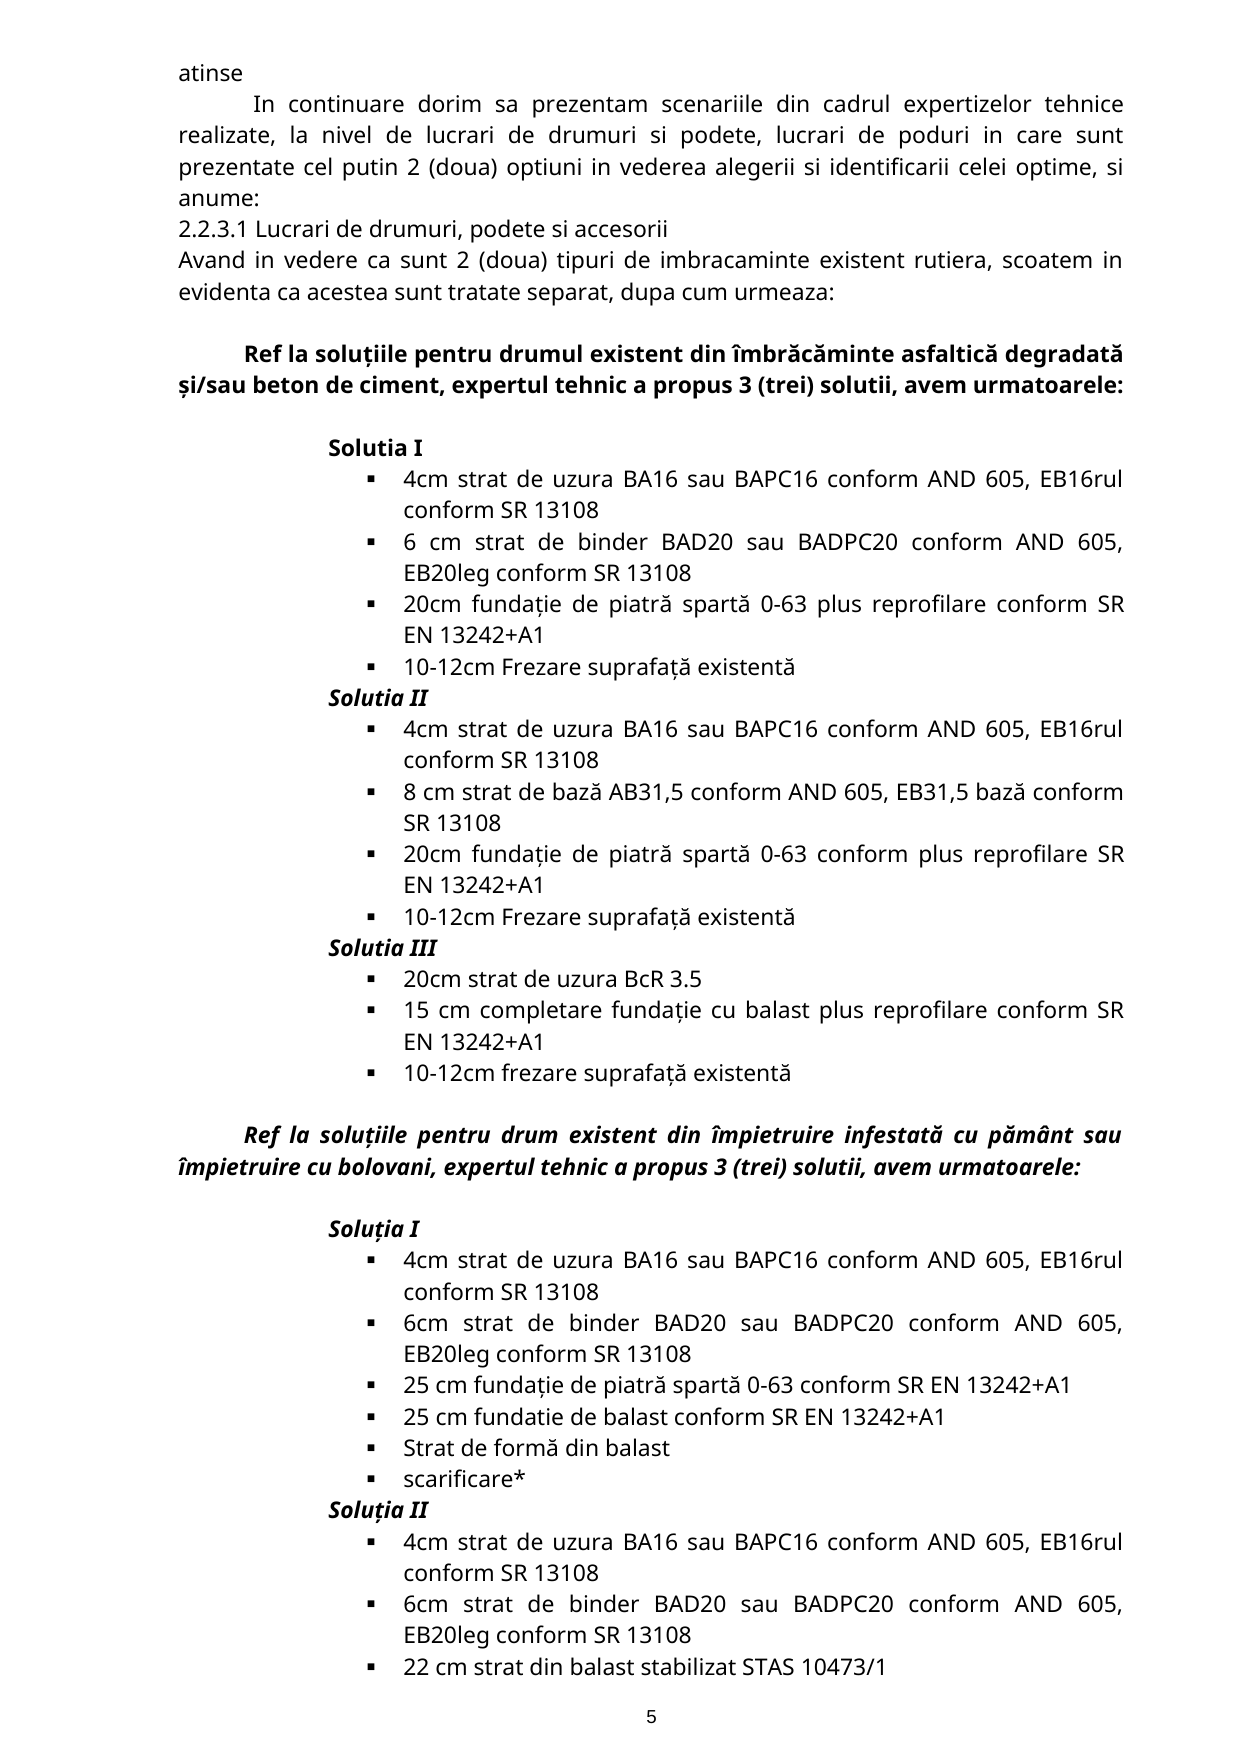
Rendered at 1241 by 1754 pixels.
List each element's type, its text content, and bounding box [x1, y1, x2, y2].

list 20cm fundație de piatră spartă 0-63 conform plus reprofilare SR EN 13242+A1 [366, 838, 1125, 901]
list 10-12cm Frezare suprafață existentă [366, 901, 1125, 932]
list 25 cm fundație de piatră spartă 0-63 conform SR EN 13242+A1 [366, 1369, 1125, 1401]
list 15 cm completare fundație cu balast plus reprofilare conform SR EN 13242+A1 [366, 994, 1125, 1057]
list 4cm strat de uzura BA16 sau BAPC16 conform AND 605, EB16rul conform SR 13108 [366, 1526, 1125, 1588]
text In continuare dorim sa prezentam scenariile din cadrul expertizelor tehnice realizate, la nivel de lucrari de drumuri si podete, lucrari de poduri in care sunt prezentate cel putin 2 (doua) optiuni in vederea alegerii si identificarii celei optime, si anume: [178, 88, 1125, 213]
list 20cm strat de uzura BcR 3.5 [366, 963, 1125, 994]
list 6cm strat de binder BAD20 sau BADPC20 conform AND 605, EB20leg conform SR 13108 [366, 1588, 1125, 1651]
list 25 cm fundatie de balast conform SR EN 13242+A1 [366, 1401, 1125, 1432]
list 10-12cm Frezare suprafață existentă [366, 651, 1125, 682]
list Strat de formă din balast [366, 1432, 1125, 1463]
text Ref la soluțiile pentru drumul existent din îmbrăcăminte asfaltică degradată și/sau beton de ciment, expertul tehnic a propus 3 (trei) solutii, avem urmatoarele: [178, 338, 1125, 401]
list 22 cm strat din balast stabilizat STAS 10473/1 [366, 1651, 1125, 1682]
list 4cm strat de uzura BA16 sau BAPC16 conform AND 605, EB16rul conform SR 13108 [366, 1244, 1125, 1307]
text Ref la soluțiile pentru drum existent din împietruire infestată cu pământ sau împietruire cu bolovani, expertul tehnic a propus 3 (trei) solutii, avem urmatoarele: [178, 1119, 1125, 1182]
list 4cm strat de uzura BA16 sau BAPC16 conform AND 605, EB16rul conform SR 13108 [366, 713, 1125, 776]
text Avand in vedere ca sunt 2 (doua) tipuri de imbracaminte existent rutiera, scoatem in evidenta ca acestea sunt tratate separat, dupa cum urmeaza: [178, 244, 1125, 307]
list 20cm fundație de piatră spartă 0-63 plus reprofilare conform SR EN 13242+A1 [366, 588, 1125, 651]
list scarificare* [366, 1463, 1125, 1494]
subtitle 2.2.3.1 Lucrari de drumuri, podete si accesorii [178, 213, 1125, 244]
text Solutia II [328, 682, 1125, 713]
text Solutia I [328, 432, 1125, 463]
subtitle atinse [178, 57, 1125, 88]
text Soluția II [328, 1494, 1125, 1526]
list 10-12cm frezare suprafață existentă [366, 1057, 1125, 1088]
text Solutia III [328, 932, 1125, 963]
list 4cm strat de uzura BA16 sau BAPC16 conform AND 605, EB16rul conform SR 13108 [366, 463, 1125, 526]
list 6cm strat de binder BAD20 sau BADPC20 conform AND 605, EB20leg conform SR 13108 [366, 1307, 1125, 1369]
text Soluția I [328, 1213, 1125, 1244]
list 6 cm strat de binder BAD20 sau BADPC20 conform AND 605, EB20leg conform SR 13108 [366, 526, 1125, 588]
list 8 cm strat de bază AB31,5 conform AND 605, EB31,5 bază conform SR 13108 [366, 776, 1125, 838]
